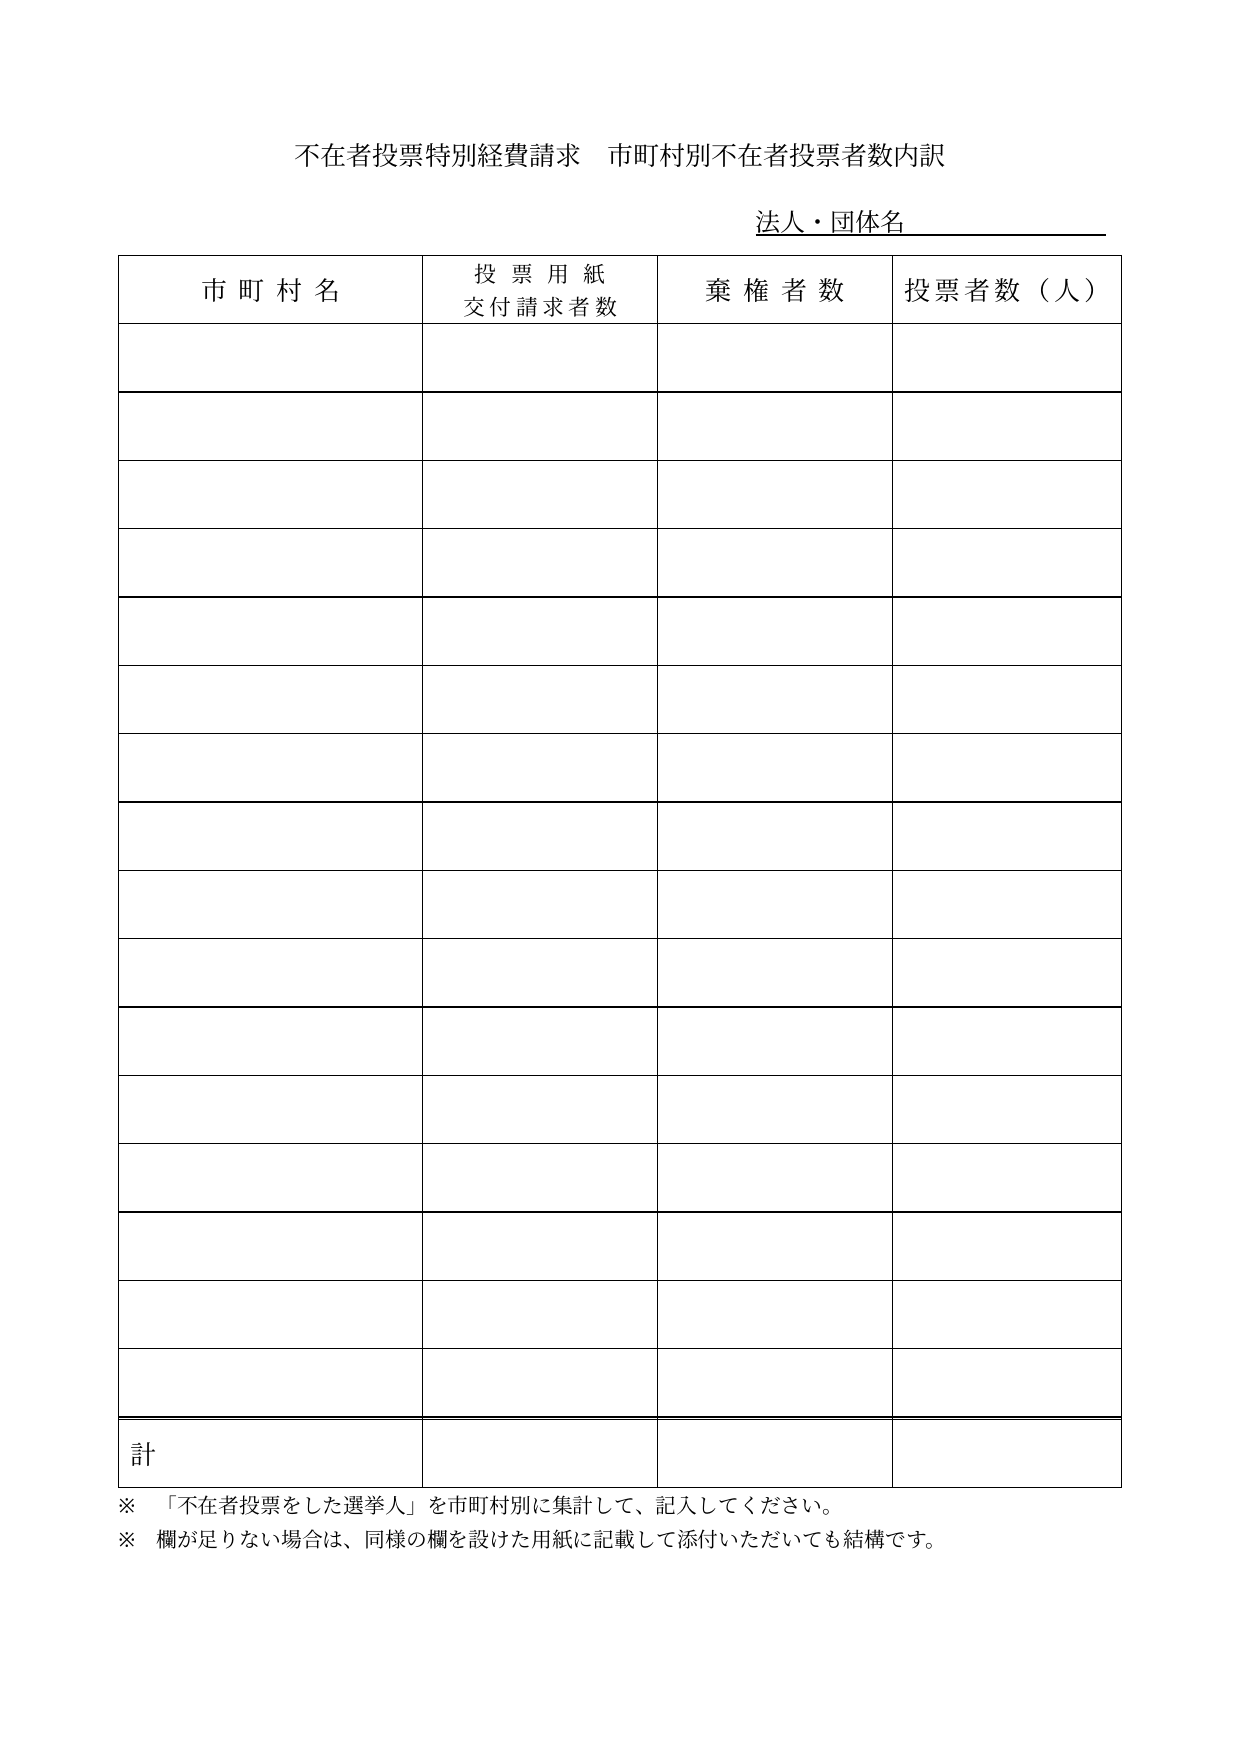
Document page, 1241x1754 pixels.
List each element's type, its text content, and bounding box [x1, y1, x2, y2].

table_cell [119, 939, 422, 1006]
table_cell [119, 1213, 422, 1280]
table_cell [893, 1008, 1121, 1075]
table_header 棄権者数 [658, 256, 892, 323]
table_cell [119, 871, 422, 938]
text 不在者投票特別経費請求 市町村別不在者投票者数内訳 [118, 120, 1122, 187]
table_cell [423, 1213, 657, 1280]
table_cell [658, 871, 892, 938]
table_cell [423, 598, 657, 665]
table_cell [893, 461, 1121, 528]
table_cell [893, 871, 1121, 938]
table_cell [119, 461, 422, 528]
table_cell [893, 734, 1121, 801]
table_cell [423, 1144, 657, 1211]
table_cell [658, 598, 892, 665]
table_cell [119, 803, 422, 870]
table_cell [893, 1349, 1121, 1416]
table_cell [658, 1008, 892, 1075]
table_cell [119, 666, 422, 733]
table_cell [119, 1281, 422, 1348]
table_cell [893, 324, 1121, 391]
table_cell [658, 1281, 892, 1348]
table_cell [423, 1076, 657, 1143]
table_cell [658, 1076, 892, 1143]
table_cell [658, 803, 892, 870]
table_cell [423, 871, 657, 938]
table_cell [423, 666, 657, 733]
table_cell [893, 1144, 1121, 1211]
table_cell [423, 803, 657, 870]
table_cell [423, 734, 657, 801]
table_cell [423, 529, 657, 596]
table_cell [423, 324, 657, 391]
table_cell [119, 393, 422, 460]
table_cell [423, 939, 657, 1006]
table_cell [658, 939, 892, 1006]
table_cell [423, 1349, 657, 1416]
table_cell [423, 393, 657, 460]
table_cell [423, 1008, 657, 1075]
text 法人・団体名 [756, 187, 1122, 255]
table_header 投票用紙 交付請求者数 [423, 256, 657, 323]
table_cell [658, 1213, 892, 1280]
table_cell [423, 1281, 657, 1348]
table_cell [119, 1076, 422, 1143]
table_cell [658, 529, 892, 596]
table_cell [119, 1144, 422, 1211]
table_cell [119, 1008, 422, 1075]
table_cell [893, 598, 1121, 665]
text ※ 欄が足りない場合は、同様の欄を設けた用紙に記載して添付いただいても結構です。 [118, 1521, 1122, 1555]
table_cell [893, 393, 1121, 460]
table_cell 計 [119, 1420, 422, 1487]
table_cell [658, 666, 892, 733]
table_cell [893, 803, 1121, 870]
table_cell [423, 1420, 657, 1487]
table_cell [658, 734, 892, 801]
table_cell [658, 1420, 892, 1487]
table_cell [658, 1144, 892, 1211]
table_cell [893, 1076, 1121, 1143]
table_cell [658, 1349, 892, 1416]
table_cell [423, 461, 657, 528]
table_cell [119, 324, 422, 391]
table_cell [893, 939, 1121, 1006]
table_header 市町村名 [119, 256, 422, 323]
table_cell [893, 529, 1121, 596]
table_cell [119, 1349, 422, 1416]
table_cell [658, 461, 892, 528]
table_cell [119, 598, 422, 665]
table_cell [893, 1213, 1121, 1280]
table_header 投票者数（人） [893, 256, 1121, 323]
table_cell [893, 1281, 1121, 1348]
table_cell [658, 324, 892, 391]
table_cell [893, 666, 1121, 733]
table_cell [658, 393, 892, 460]
text ※ 「不在者投票をした選挙人」を市町村別に集計して、記入してください。 [118, 1488, 1122, 1521]
table_cell [119, 529, 422, 596]
table_cell [893, 1420, 1121, 1487]
table_cell [119, 734, 422, 801]
